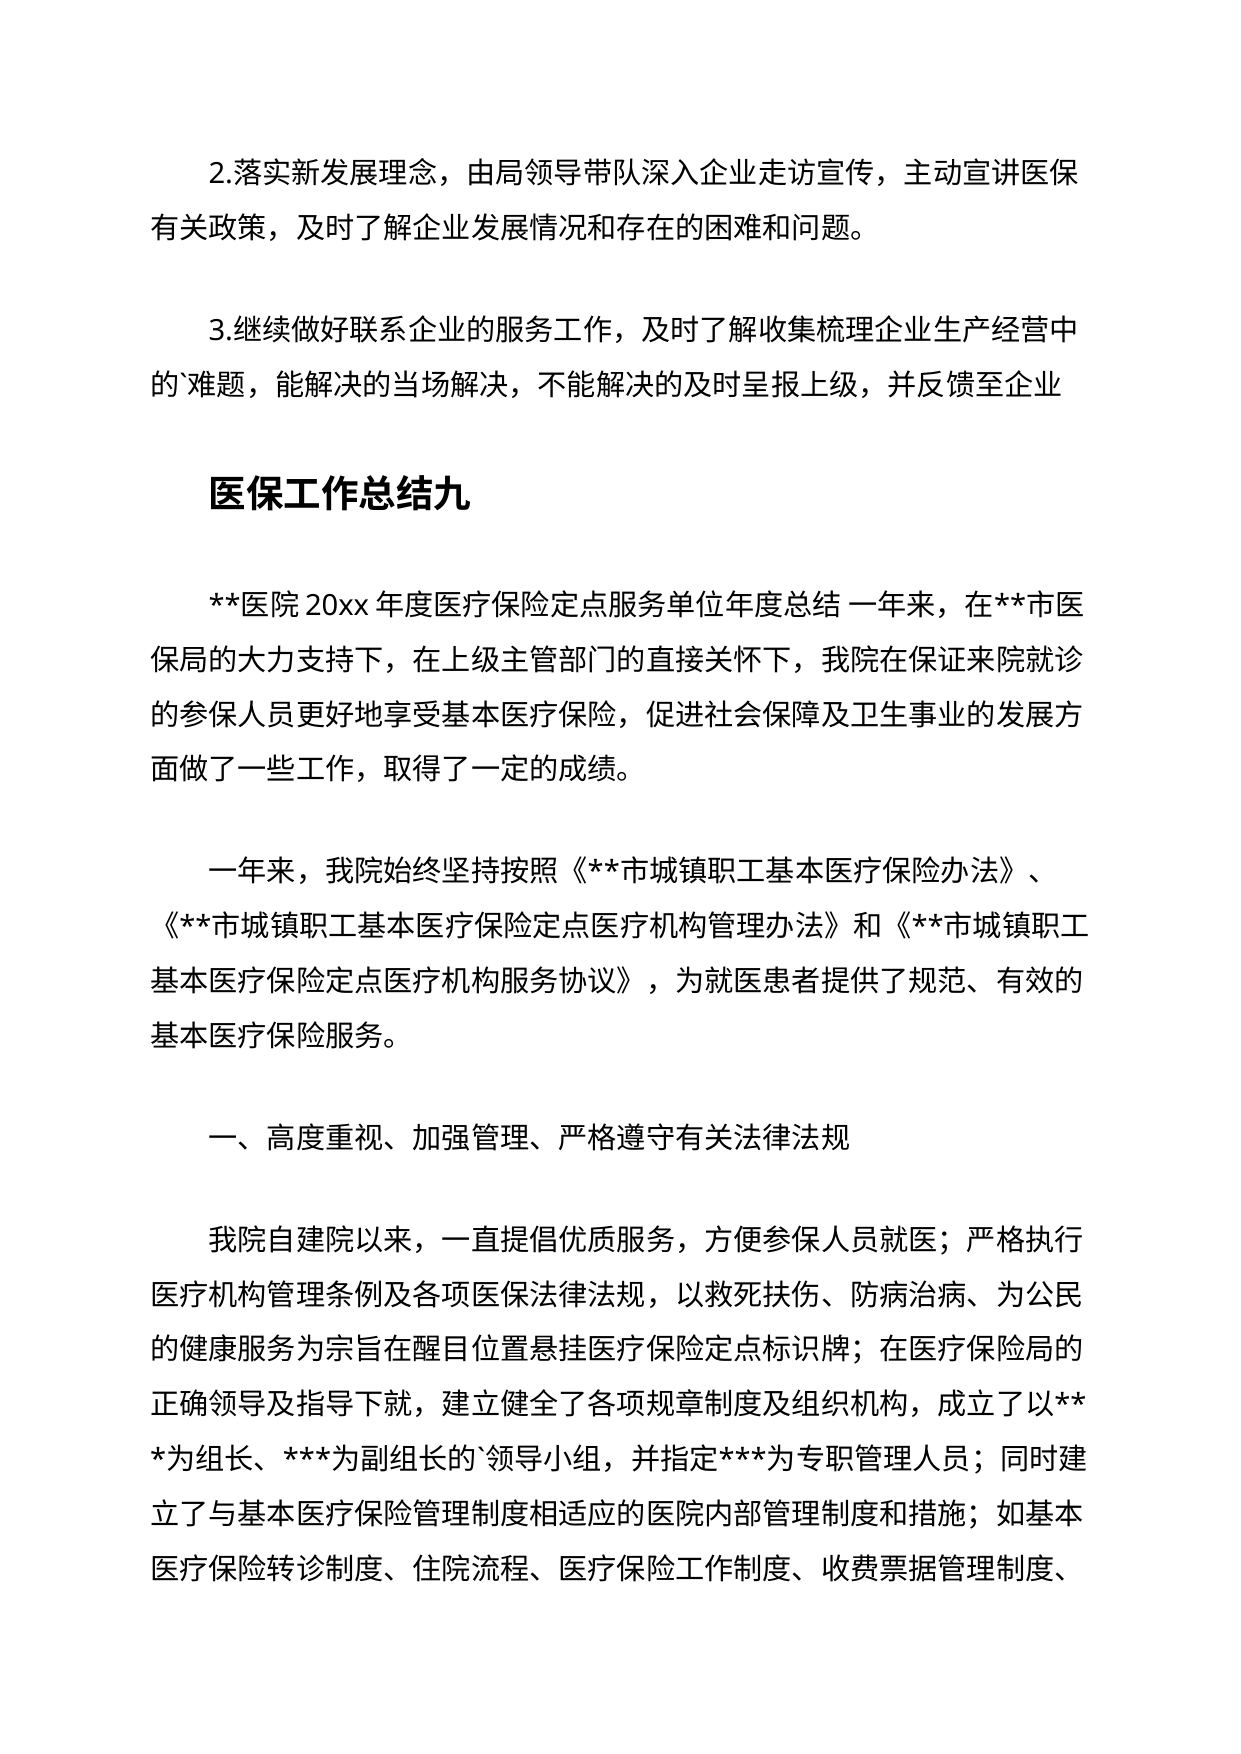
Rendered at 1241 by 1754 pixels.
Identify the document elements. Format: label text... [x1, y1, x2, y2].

text 医保工作总结九 [150, 464, 1090, 518]
text 2.落实新发展理念，由局领导带队深入企业走访宣传，主动宣讲医保有关政策，及时了解企业发展情况和存在的困难和问题。 [150, 150, 1090, 247]
text 3.继续做好联系企业的服务工作，及时了解收集梳理企业生产经营中的`难题，能解决的当场解决，不能解决的及时呈报上级，并反馈至企业 [150, 307, 1090, 404]
text **医院20xx年度医疗保险定点服务单位年度总结 一年来，在**市医保局的大力支持下，在上级主管部门的直接关怀下，我院在保证来院就诊的参保人员更好地享受基本医疗保险，促进社会保障及卫生事业的发展方面做了一些工作，取得了一定的成绩。 [150, 581, 1090, 788]
text 一、高度重视、加强管理、严格遵守有关法律法规 [150, 1114, 1090, 1157]
text 一年来，我院始终坚持按照《**市城镇职工基本医疗保险办法》、《**市城镇职工基本医疗保险定点医疗机构管理办法》和《**市城镇职工基本医疗保险定点医疗机构服务协议》，为就医患者提供了规范、有效的基本医疗保险服务。 [150, 848, 1090, 1055]
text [150, 1216, 1090, 1588]
